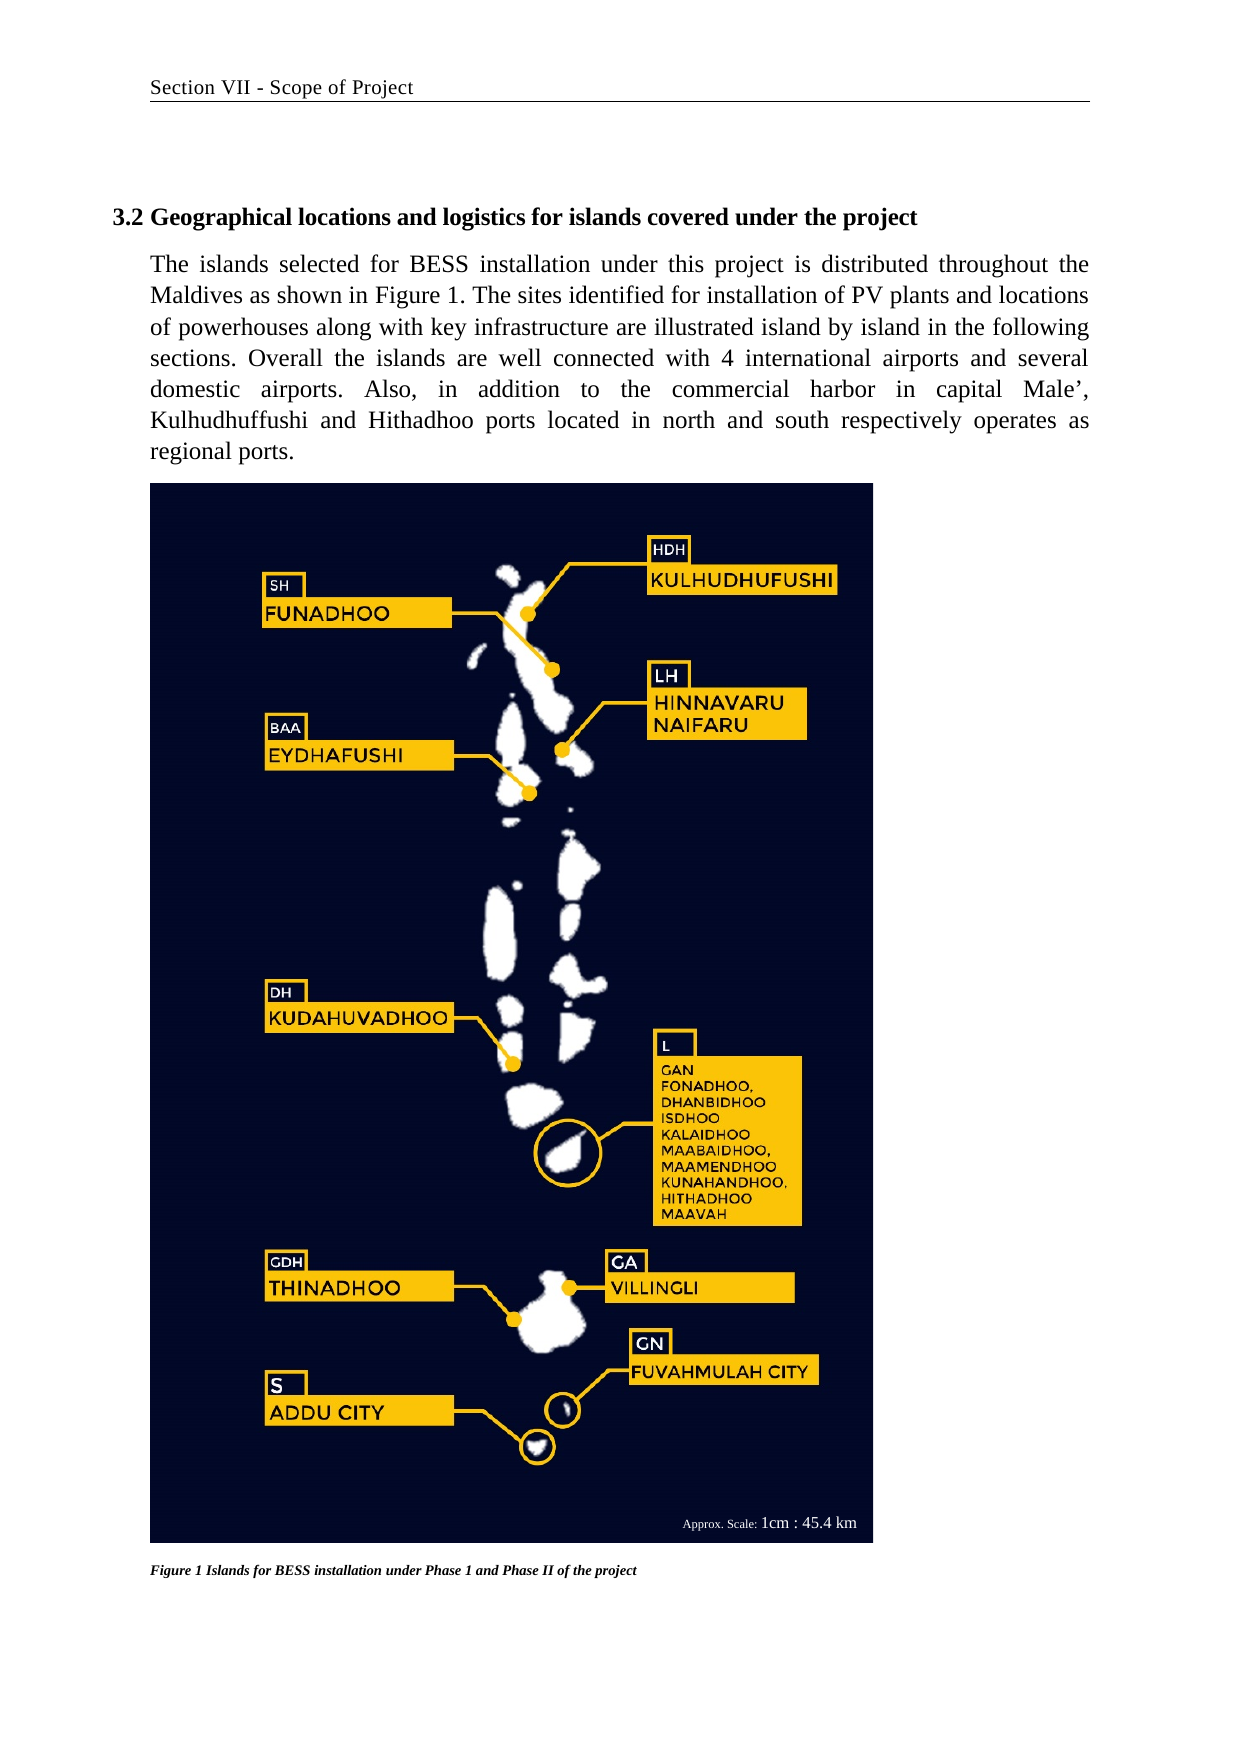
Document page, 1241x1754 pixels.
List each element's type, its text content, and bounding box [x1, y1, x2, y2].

list Geographical locations and logistics for islands covered under the project [112, 202, 1090, 231]
text Figure 1 Islands for BESS installation under Phase 1 and Phase II of the project [150, 1562, 1090, 1578]
picture [150, 483, 874, 1543]
text The islands selected for BESS installation under this project is distributed throughout the Maldives as shown in Figure 1. The sites identified for installation of PV plants and locations of powerhouses along with key infrastructure are illustrated island by island in the following sections. Overall the islands are well connected with 4 international airports and several domestic airports. Also, in addition to the commercial harbor in capital Male’, Kulhudhuffushi and Hithadhoo ports located in north and south respectively operates as regional ports. [150, 249, 1090, 464]
